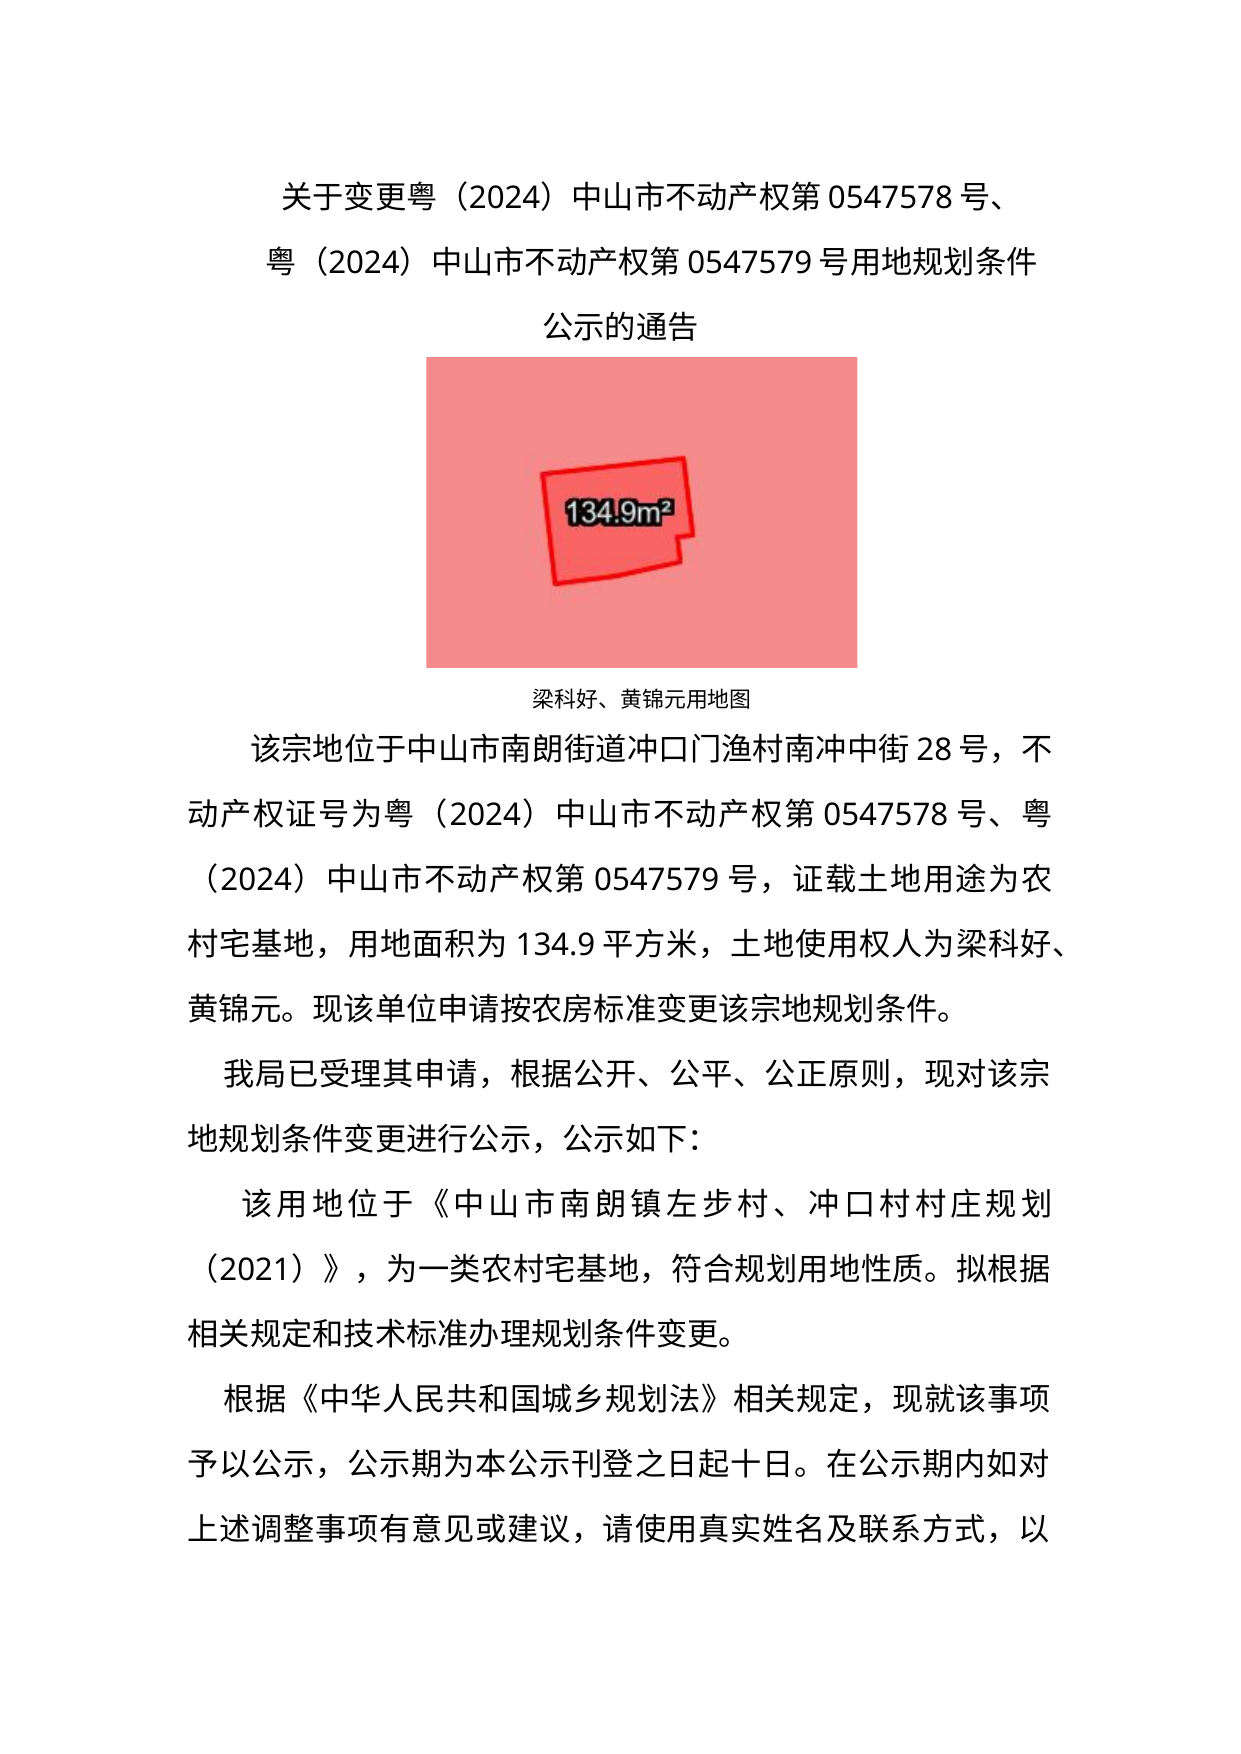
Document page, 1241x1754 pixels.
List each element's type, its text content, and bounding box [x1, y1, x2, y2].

text 我局已受理其申请，根据公开、公平、公正原则，现对该宗地规划条件变更进行公示，公示如下： [187, 1039, 1053, 1169]
text 关于变更粤（2024）中山市不动产权第0547578号、 [187, 162, 1053, 227]
text 该宗地位于中山市南朗街道冲口门渔村南冲中街28号，不动产权证号为粤（2024）中山市不动产权第0547578号、粤（2024）中山市不动产权第0547579号，证载土地用途为农村宅基地，用地面积为134.9平方米，土地使用权人为梁科好、黄锦元。现该单位申请按农房标准变更该宗地规划条件。 [187, 714, 1053, 1039]
picture [426, 357, 858, 668]
text 该用地位于《中山市南朗镇左步村、冲口村村庄规划（2021）》，为一类农村宅基地，符合规划用地性质。拟根据相关规定和技术标准办理规划条件变更。 [187, 1169, 1053, 1364]
text 梁科好、黄锦元用地图 [187, 682, 1053, 714]
text 粤（2024）中山市不动产权第0547579号用地规划条件公示的通告 [187, 227, 1053, 357]
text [187, 1364, 1053, 1559]
